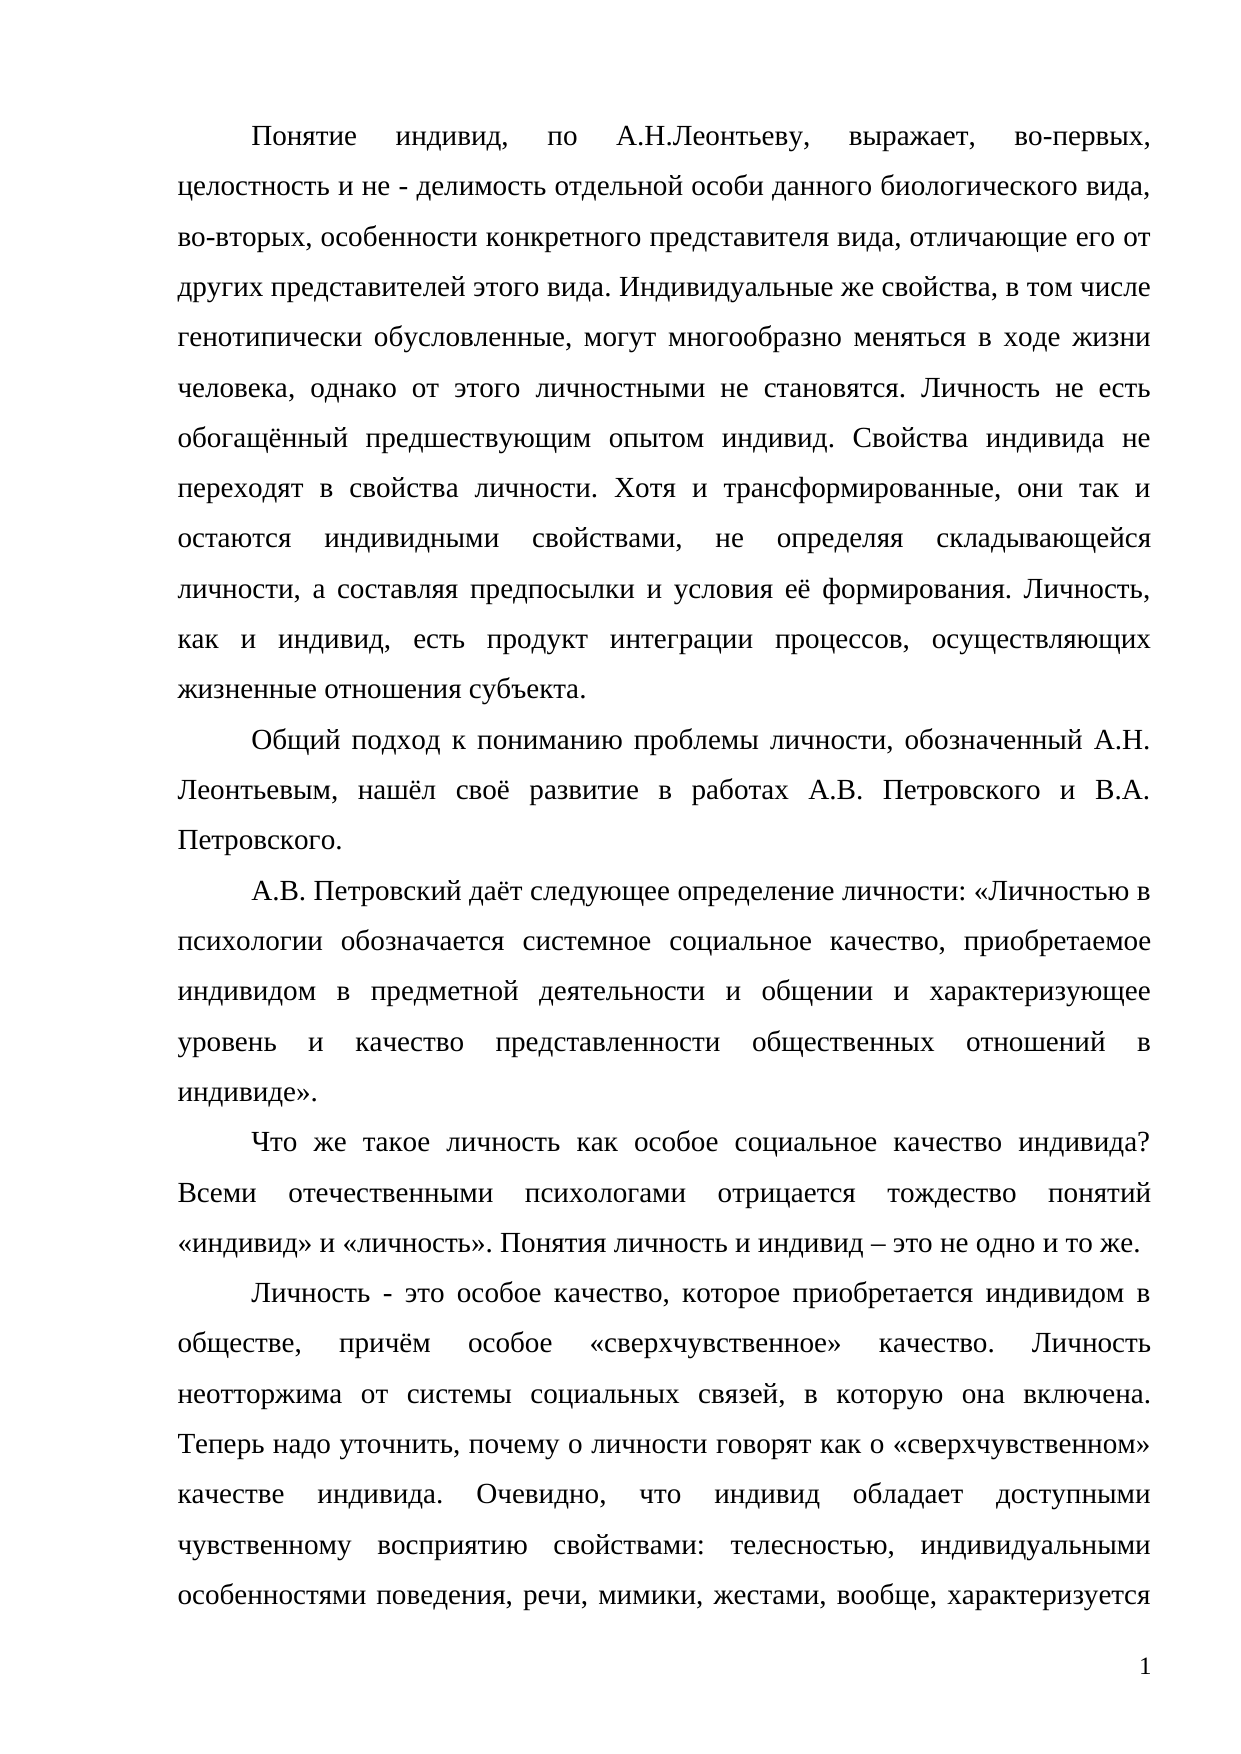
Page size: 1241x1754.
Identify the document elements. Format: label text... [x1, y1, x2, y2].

text Общий подход к пониманию проблемы личности, обозначенный А.Н. Леонтьевым, нашёл своё развитие в работах А.В. Петровского и В.А. Петровского. [177, 722, 1152, 856]
text А.В. Петровский даёт следующее определение личности: «Личностью в психологии обозначается системное социальное качество, приобретаемое индивидом в предметной деятельности и общении и характеризующее уровень и качество представленности общественных отношений в индивиде». [177, 873, 1152, 1108]
text Понятие индивид, по А.Н.Леонтьеву, выражает, во-первых, целостность и не - делимость отдельной особи данного биологического вида, во-вторых, особенности конкретного представителя вида, отличающие его от других представителей этого вида. Индивидуальные же свойства, в том числе генотипически обусловленные, могут многообразно меняться в ходе жизни человека, однако от этого личностными не становятся. Личность не есть обогащённый предшествующим опытом индивид. Свойства индивида не переходят в свойства личности. Хотя и трансформированные, они так и остаются индивидными свойствами, не определяя складывающейся личности, а составляя предпосылки и условия её формирования. Личность, как и индивид, есть продукт интеграции процессов, осуществляющих жизненные отношения субъекта. [177, 118, 1152, 705]
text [177, 1275, 1152, 1611]
text Что же такое личность как особое социальное качество индивида? Всеми отечественными психологами отрицается тождество понятий «индивид» и «личность». Понятия личность и индивид – это не одно и то же. [177, 1124, 1152, 1258]
